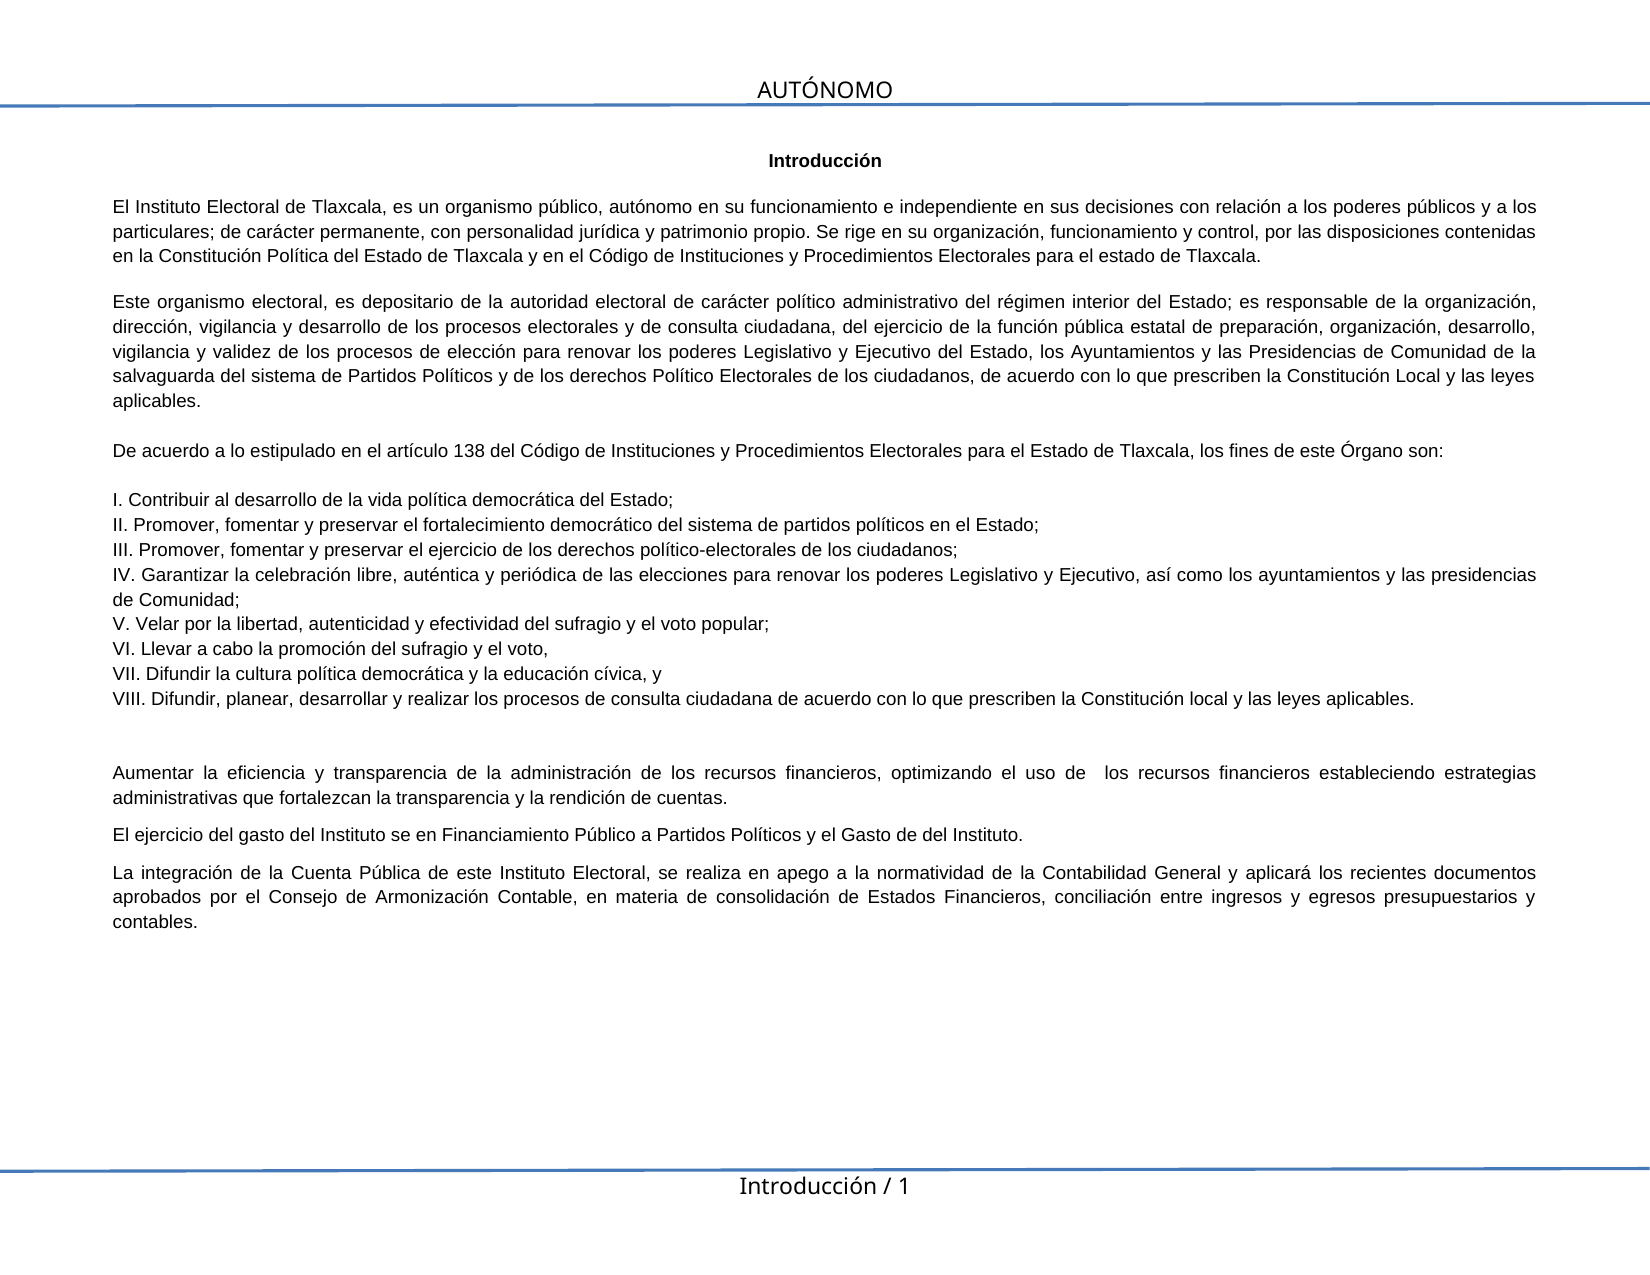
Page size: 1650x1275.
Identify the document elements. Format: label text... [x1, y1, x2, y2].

text VII. Difundir la cultura política democrática y la educación cívica, y [112, 663, 1537, 684]
text El Instituto Electoral de Tlaxcala, es un organismo público, autónomo en su funcionamiento e independiente en sus decisiones con relación a los poderes públicos y a los particulares; de carácter permanente, con personalidad jurídica y patrimonio propio. Se rige en su organización, funcionamiento y control, por las disposiciones contenidas en la Constitución Política del Estado de Tlaxcala y en el Código de Instituciones y Procedimientos Electorales para el estado de Tlaxcala. [112, 196, 1537, 267]
text La integración de la Cuenta Pública de este Instituto Electoral, se realiza en apego a la normatividad de la Contabilidad General y aplicará los recientes documentos aprobados por el Consejo de Armonización Contable, en materia de consolidación de Estados Financieros, conciliación entre ingresos y egresos presupuestarios y contables. [112, 861, 1537, 933]
text I. Contribuir al desarrollo de la vida política democrática del Estado; [112, 489, 1537, 511]
text El ejercicio del gasto del Instituto se en Financiamiento Público a Partidos Políticos y el Gasto de del Instituto. [112, 824, 1537, 846]
text III. Promover, fomentar y preservar el ejercicio de los derechos político-electorales de los ciudadanos; [112, 539, 1537, 560]
text Aumentar la eficiencia y transparencia de la administración de los recursos financieros, optimizando el uso de los recursos financieros estableciendo estrategias administrativas que fortalezcan la transparencia y la rendición de cuentas. [112, 762, 1537, 808]
text De acuerdo a lo estipulado en el artículo 138 del Código de Instituciones y Procedimientos Electorales para el Estado de Tlaxcala, los fines de este Órgano son: [112, 439, 1537, 461]
text Este organismo electoral, es depositario de la autoridad electoral de carácter político administrativo del régimen interior del Estado; es responsable de la organización, dirección, vigilancia y desarrollo de los procesos electorales y de consulta ciudadana, del ejercicio de la función pública estatal de preparación, organización, desarrollo, vigilancia y validez de los procesos de elección para renovar los poderes Legislativo y Ejecutivo del Estado, los Ayuntamientos y las Presidencias de Comunidad de la salvaguarda del sistema de Partidos Políticos y de los derechos Político Electorales de los ciudadanos, de acuerdo con lo que prescriben la Constitución Local y las leyes aplicables. [112, 291, 1537, 412]
text IV. Garantizar la celebración libre, auténtica y periódica de las elecciones para renovar los poderes Legislativo y Ejecutivo, así como los ayuntamientos y las presidencias de Comunidad; [112, 563, 1537, 610]
text II. Promover, fomentar y preservar el fortalecimiento democrático del sistema de partidos políticos en el Estado; [112, 514, 1537, 536]
text Introducción [112, 150, 1537, 172]
text VIII. Difundir, planear, desarrollar y realizar los procesos de consulta ciudadana de acuerdo con lo que prescriben la Constitución local y las leyes aplicables. [112, 687, 1537, 709]
text VI. Llevar a cabo la promoción del sufragio y el voto, [112, 638, 1537, 659]
text V. Velar por la libertad, autenticidad y efectividad del sufragio y el voto popular; [112, 613, 1537, 635]
